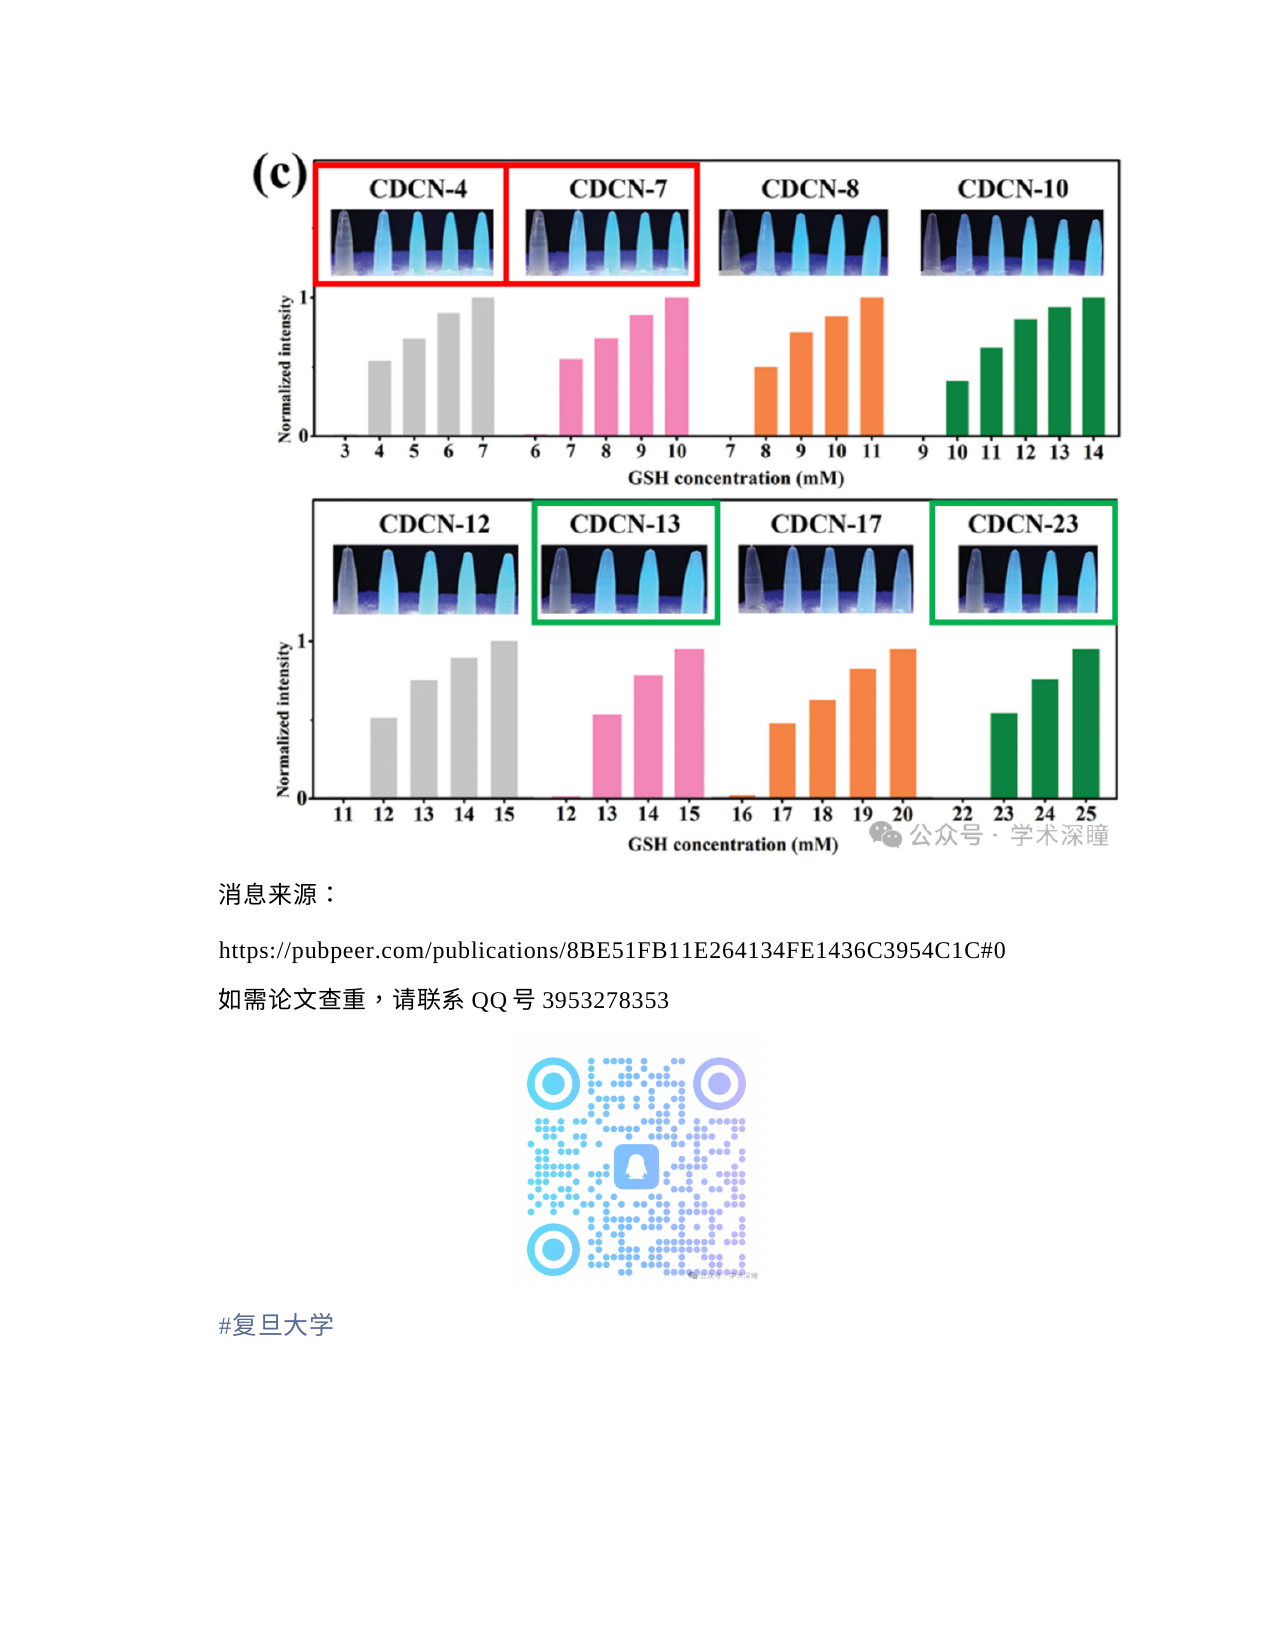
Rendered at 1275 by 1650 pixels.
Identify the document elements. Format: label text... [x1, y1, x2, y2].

text 消息来源： [219, 871, 1056, 911]
text #复旦大学 [219, 1301, 1056, 1341]
picture [237, 150, 1138, 871]
picture [509, 1028, 766, 1286]
text 如需论文查重，请联系QQ号3953278353 [219, 976, 1056, 1016]
text https://pubpeer.com/publications/8BE51FB11E264134FE1436C3954C1C#0 [219, 923, 1056, 963]
